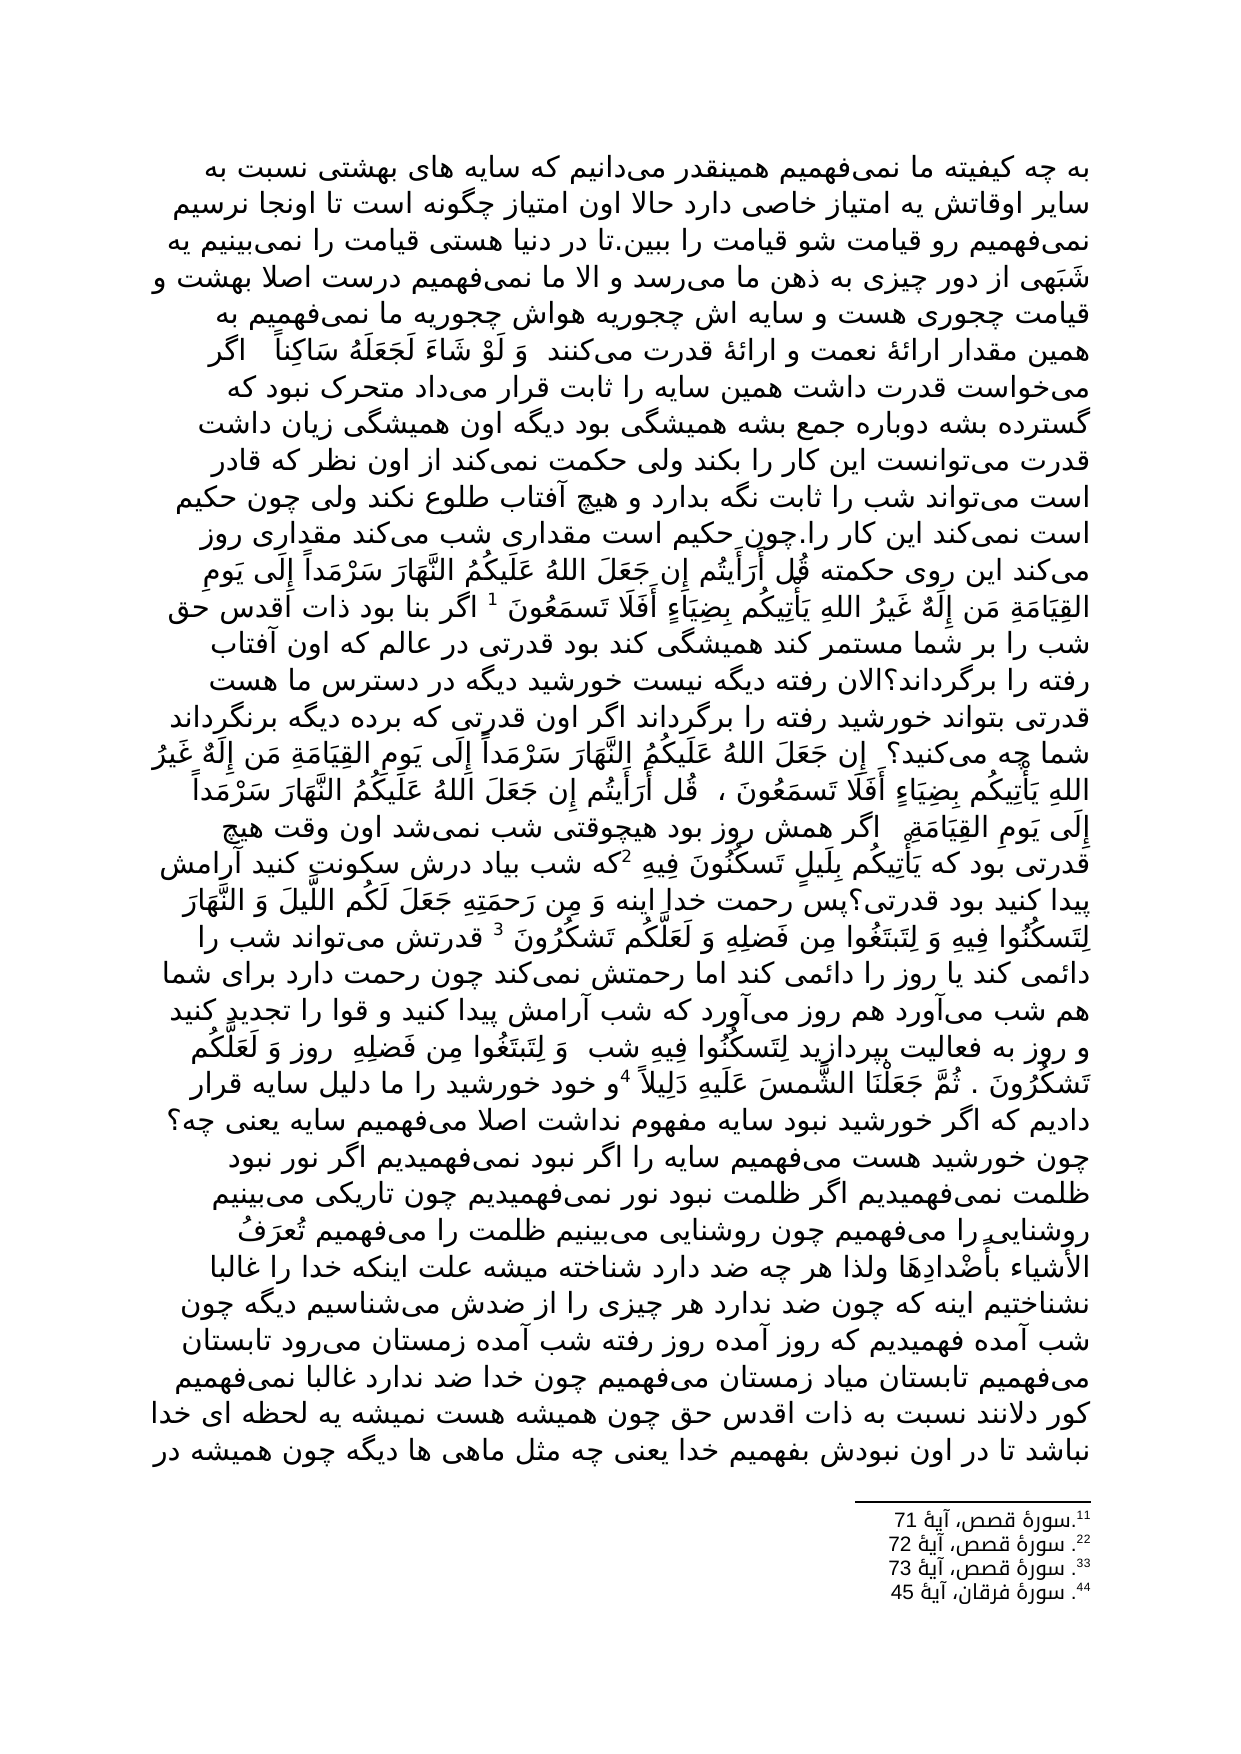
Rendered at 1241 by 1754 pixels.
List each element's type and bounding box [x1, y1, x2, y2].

text [150, 150, 1090, 1467]
